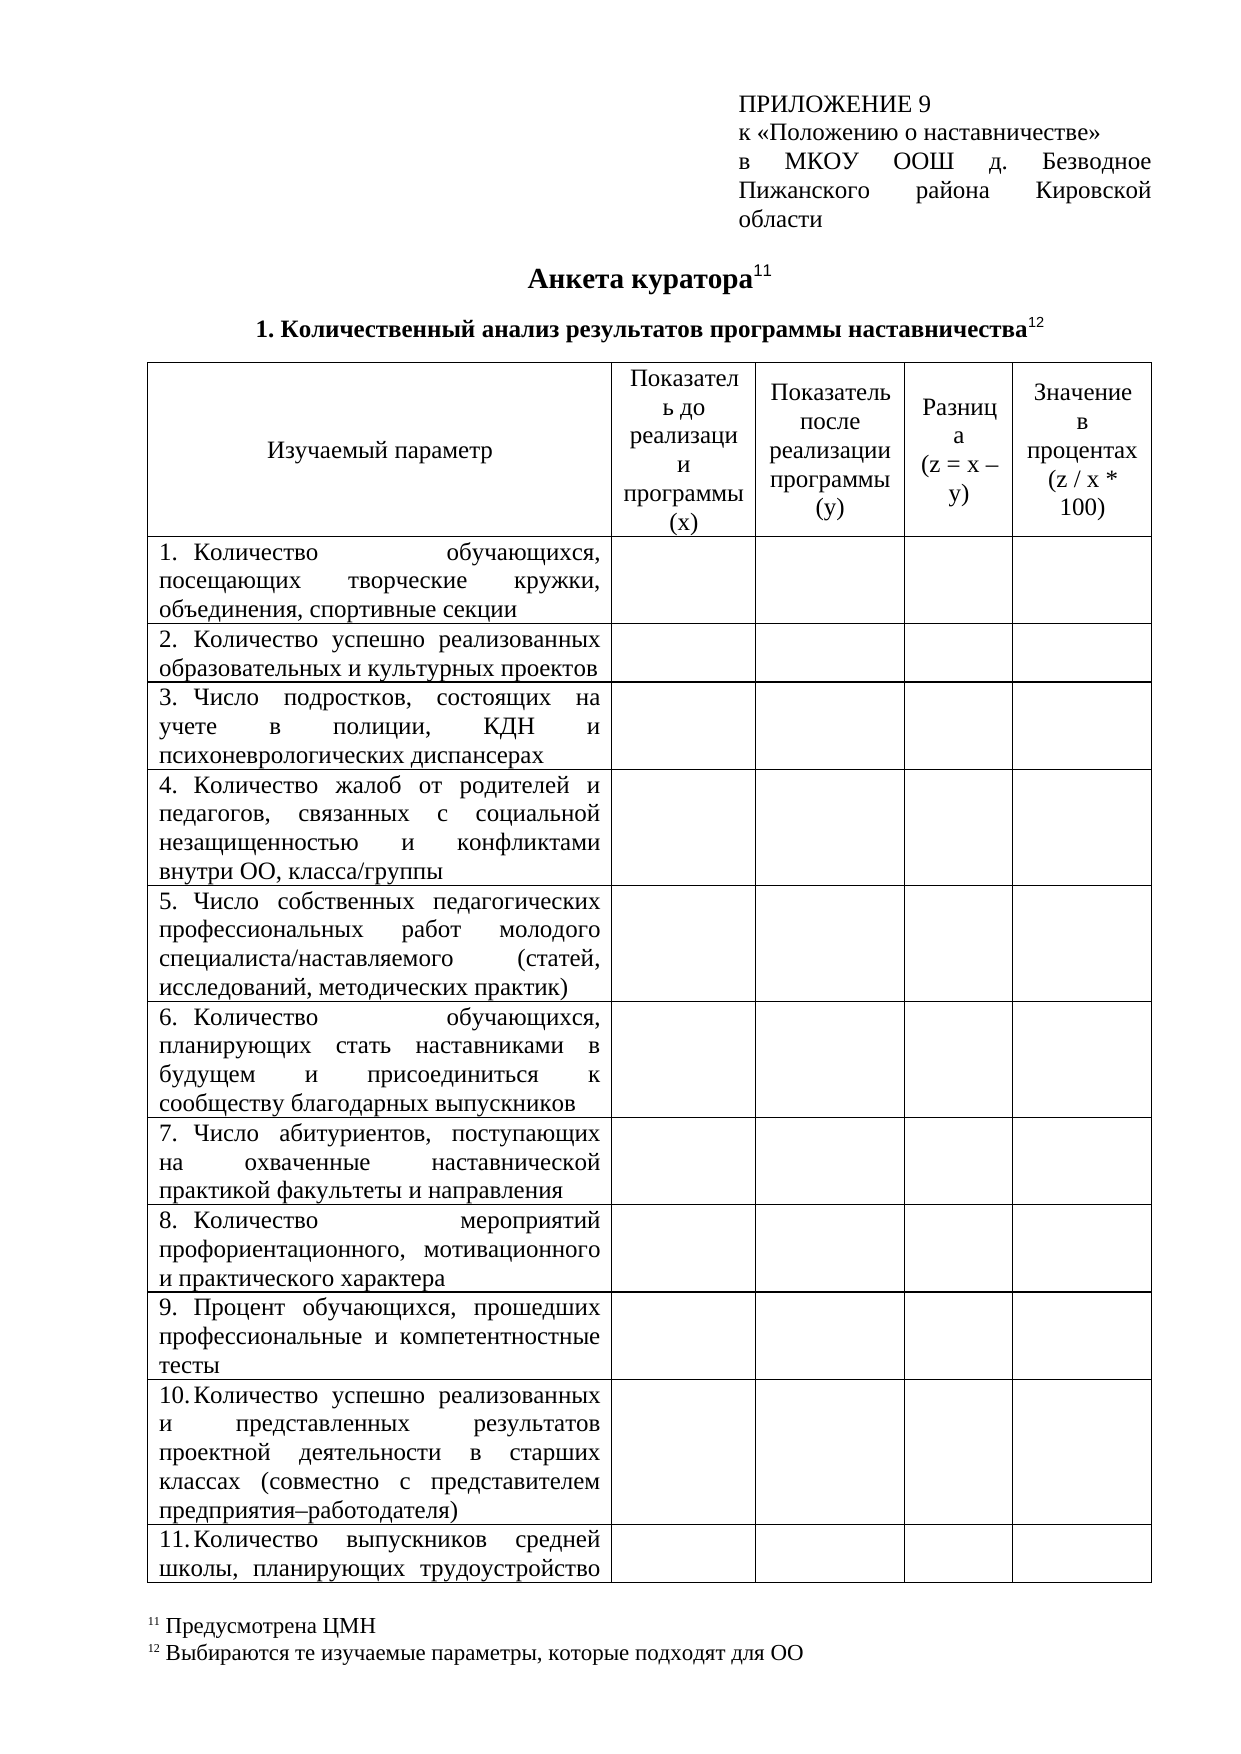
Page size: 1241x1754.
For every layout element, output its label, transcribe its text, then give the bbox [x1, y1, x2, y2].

table_cell [905, 1118, 1012, 1204]
table_cell [756, 886, 904, 1001]
table_cell [1013, 1205, 1151, 1291]
table_cell Количество успешно реализованных образовательных и культурных проектов [148, 624, 611, 681]
table_cell [756, 624, 904, 681]
table_cell [756, 770, 904, 885]
table_cell [756, 1380, 904, 1523]
table_cell [905, 537, 1012, 623]
table_cell [756, 683, 904, 769]
table_cell [612, 886, 755, 1001]
table_cell [756, 1118, 904, 1204]
table_header Разница (z = x – y) [905, 363, 1012, 536]
table_cell [1013, 683, 1151, 769]
table_cell [905, 1002, 1012, 1117]
table_cell [612, 624, 755, 681]
table_cell [612, 1380, 755, 1523]
table_cell [1013, 770, 1151, 885]
table_cell Число собственных педагогических профессиональных работ молодого специалиста/наставляемого (статей, исследований, методических практик) [148, 886, 611, 1001]
table_cell [1013, 1380, 1151, 1523]
table_cell [1013, 1118, 1151, 1204]
table_cell Число абитуриентов, поступающих на охваченные наставнической практикой факультеты и направления [148, 1118, 611, 1204]
table_cell [612, 1525, 755, 1582]
table_cell [1013, 624, 1151, 681]
table_cell [756, 537, 904, 623]
table_cell [905, 886, 1012, 1001]
table_cell [1013, 886, 1151, 1001]
table_cell [612, 1205, 755, 1291]
table_cell [905, 1205, 1012, 1291]
table_cell [905, 1380, 1012, 1523]
table_cell Количество успешно реализованных и представленных результатов проектной деятельности в старших классах (совместно с представителем предприятия–работодателя) [148, 1380, 611, 1523]
table_cell [1013, 1525, 1151, 1582]
table_cell [905, 770, 1012, 885]
text 1. Количественный анализ результатов программы наставничества [148, 314, 1152, 343]
table_cell [612, 1002, 755, 1117]
table_cell Количество обучающихся, планирующих стать наставниками в будущем и присоединиться к сообществу благодарных выпускников [148, 1002, 611, 1117]
table_cell Количество мероприятий профориентационного, мотивационного и практического характера [148, 1205, 611, 1291]
table_cell [905, 1293, 1012, 1379]
table_cell Процент обучающихся, прошедших профессиональные и компетентностные тесты [148, 1293, 611, 1379]
table_cell [1013, 1002, 1151, 1117]
table_cell Количество обучающихся, посещающих творческие кружки, объединения, спортивные секции [148, 537, 611, 623]
table_cell [612, 1118, 755, 1204]
text к «Положению о наставничестве» [738, 117, 1152, 146]
table_cell [1013, 1293, 1151, 1379]
text ПРИЛОЖЕНИЕ 9 [738, 89, 1152, 117]
text в МКОУ ООШ д. Безводное Пижанского района Кировской области [738, 146, 1152, 232]
table_cell [612, 770, 755, 885]
title Анкета куратора [148, 261, 1152, 295]
table_cell Число подростков, состоящих на учете в полиции, КДН и психоневрологических диспансерах [148, 683, 611, 769]
table_cell [612, 683, 755, 769]
table_cell [905, 624, 1012, 681]
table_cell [148, 1525, 611, 1582]
table_cell [905, 1525, 1012, 1582]
table_cell [612, 537, 755, 623]
table_cell [1013, 537, 1151, 623]
table_cell [612, 1293, 755, 1379]
table_cell [756, 1002, 904, 1117]
table_cell [756, 1293, 904, 1379]
table_cell Количество жалоб от родителей и педагогов, связанных с социальной незащищенностью и конфликтами внутри ОО, класса/группы [148, 770, 611, 885]
table_cell [756, 1205, 904, 1291]
table_header Значение в процентах (z / x * 100) [1013, 363, 1151, 536]
table_header Показатель до реализации программы (x) [612, 363, 755, 536]
table_header Изучаемый параметр [148, 363, 611, 536]
table_cell [905, 683, 1012, 769]
table_cell [756, 1525, 904, 1582]
table_header Показатель после реализации программы (y) [756, 363, 904, 536]
